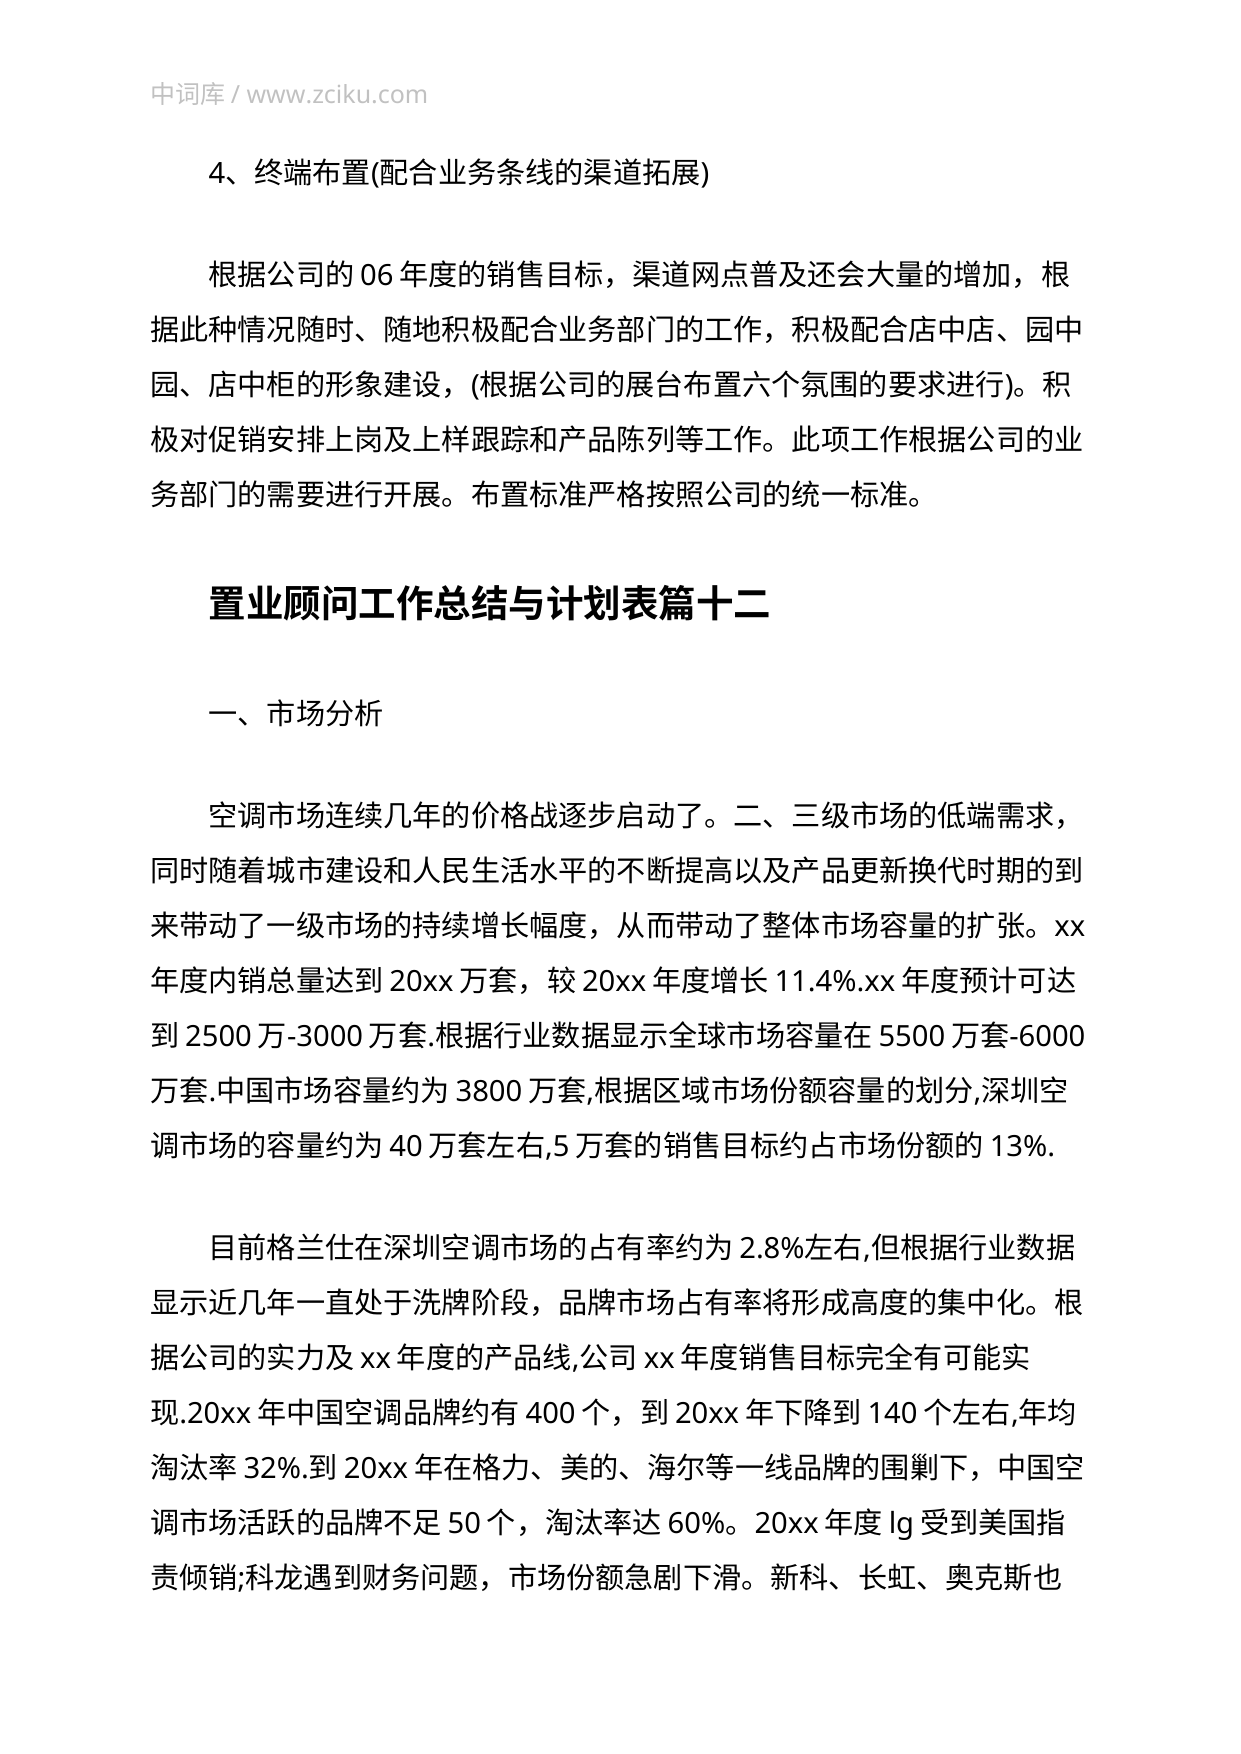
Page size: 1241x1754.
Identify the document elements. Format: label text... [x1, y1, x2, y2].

text 根据公司的06年度的销售目标，渠道网点普及还会大量的增加，根据此种情况随时、随地积极配合业务部门的工作，积极配合店中店、园中园、店中柜的形象建设，(根据公司的展台布置六个氛围的要求进行)。积极对促销安排上岗及上样跟踪和产品陈列等工作。此项工作根据公司的业务部门的需要进行开展。布置标准严格按照公司的统一标准。 [150, 252, 1090, 514]
text 置业顾问工作总结与计划表篇十二 [150, 573, 1090, 628]
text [150, 1224, 1090, 1597]
text 4、终端布置(配合业务条线的渠道拓展) [150, 150, 1090, 192]
text 一、市场分析 [150, 691, 1090, 733]
text 空调市场连续几年的价格战逐步启动了。二、三级市场的低端需求，同时随着城市建设和人民生活水平的不断提高以及产品更新换代时期的到来带动了一级市场的持续增长幅度，从而带动了整体市场容量的扩张。xx年度内销总量达到20xx万套，较20xx年度增长11.4%.xx年度预计可达到2500万-3000万套.根据行业数据显示全球市场容量在5500万套-6000万套.中国市场容量约为3800万套,根据区域市场份额容量的划分,深圳空调市场的容量约为40万套左右,5万套的销售目标约占市场份额的13%. [150, 793, 1090, 1165]
